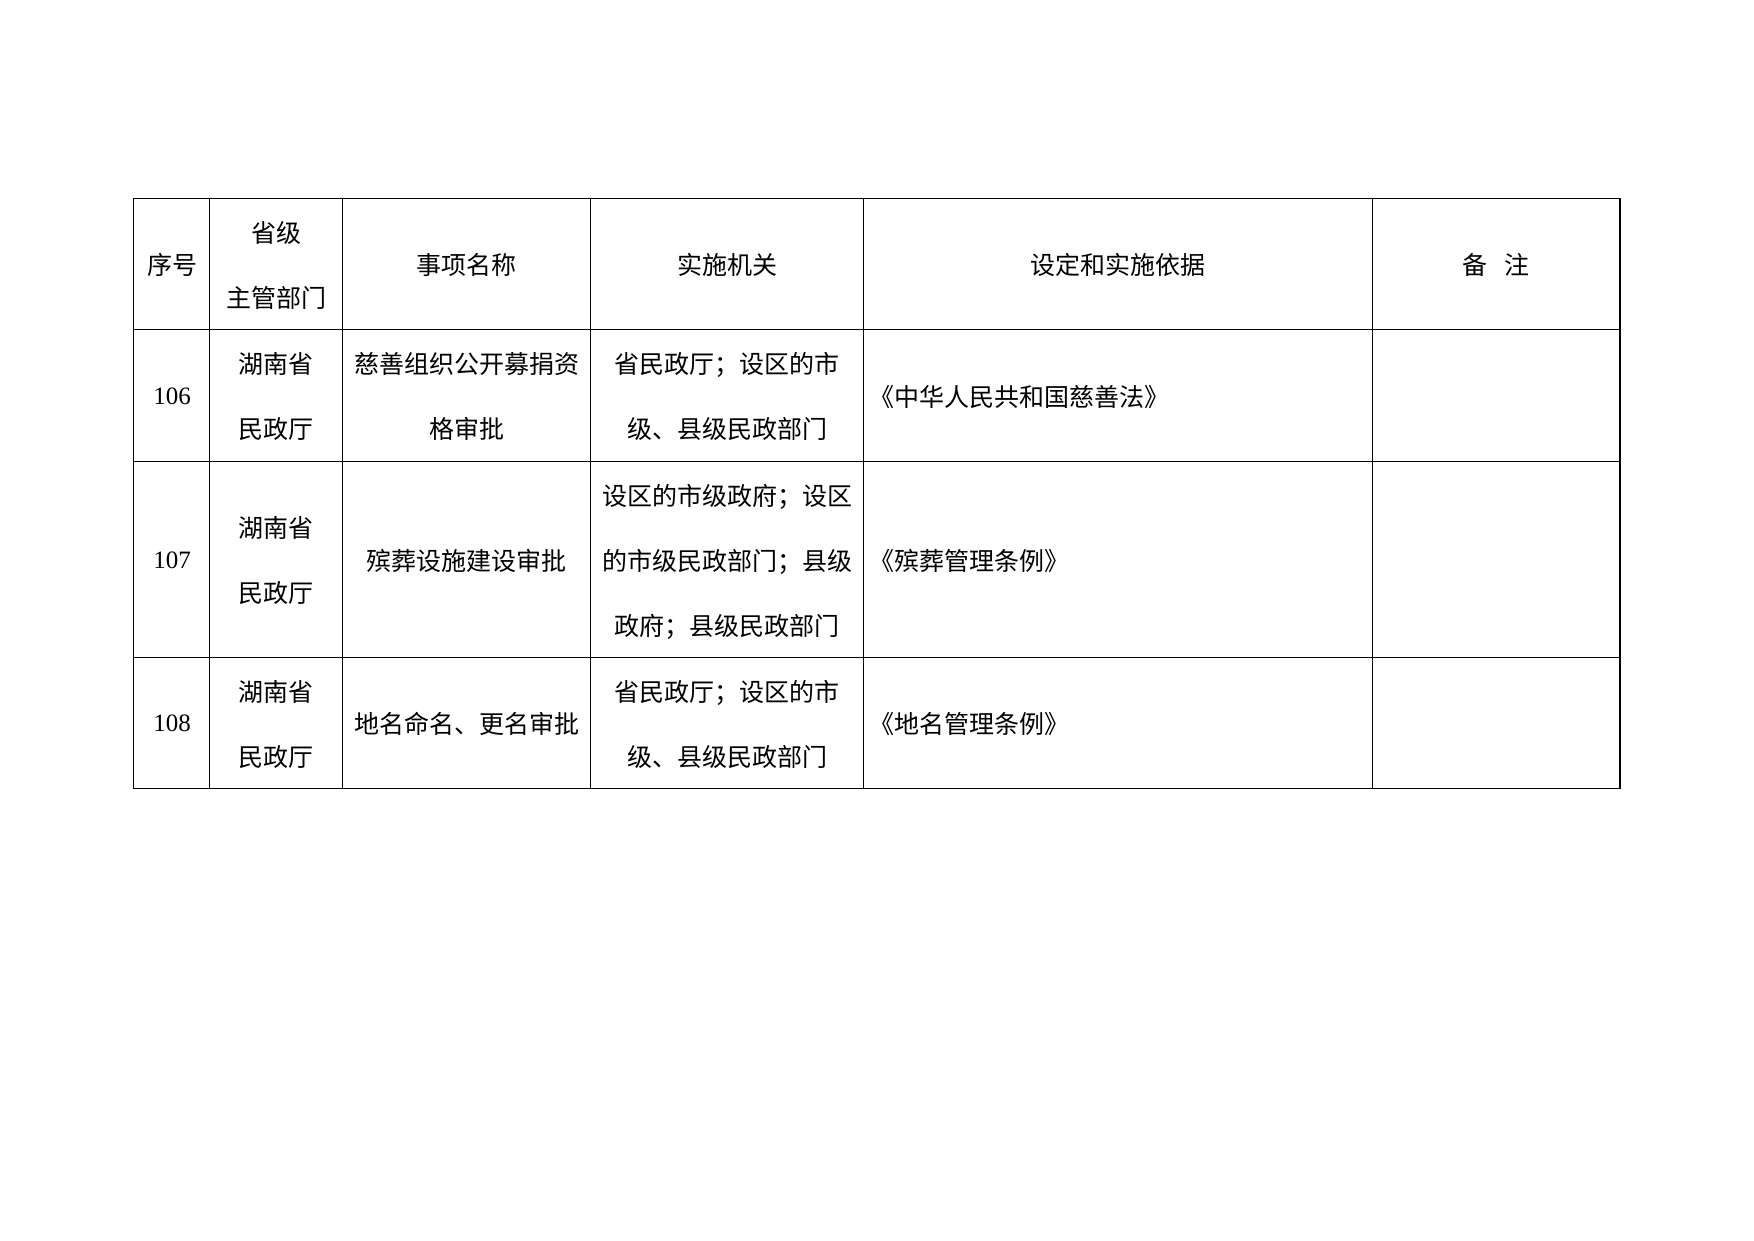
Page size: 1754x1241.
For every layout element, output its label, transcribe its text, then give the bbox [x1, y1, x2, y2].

table_header 省级 主管部门 [210, 199, 342, 329]
table_header 实施机关 [591, 199, 863, 329]
table_cell 慈善组织公开募捐资格审批 [343, 330, 590, 461]
table_cell [1373, 658, 1619, 788]
table_cell 省民政厅；设区的市级、县级民政部门 [591, 658, 863, 788]
table_cell 省民政厅；设区的市级、县级民政部门 [591, 330, 863, 461]
table_cell 湖南省 民政厅 [210, 330, 342, 461]
table_cell 《中华人民共和国慈善法》 [864, 330, 1372, 461]
table_cell 湖南省 民政厅 [210, 462, 342, 657]
table_cell 殡葬设施建设审批 [343, 462, 590, 657]
table_header 序号 [134, 199, 209, 329]
table_header 设定和实施依据 [864, 199, 1372, 329]
table_header 备 注 [1373, 199, 1619, 329]
table_cell 106 [134, 330, 209, 461]
table_cell 108 [134, 658, 209, 788]
table_cell 107 [134, 462, 209, 657]
table_cell 《殡葬管理条例》 [864, 462, 1372, 657]
table_cell 湖南省 民政厅 [210, 658, 342, 788]
table_cell [1373, 462, 1619, 657]
table_header 事项名称 [343, 199, 590, 329]
table_cell 地名命名、更名审批 [343, 658, 590, 788]
table_cell 《地名管理条例》 [864, 658, 1372, 788]
table_cell [1373, 330, 1619, 461]
table_cell 设区的市级政府；设区的市级民政部门；县级政府；县级民政部门 [591, 462, 863, 657]
